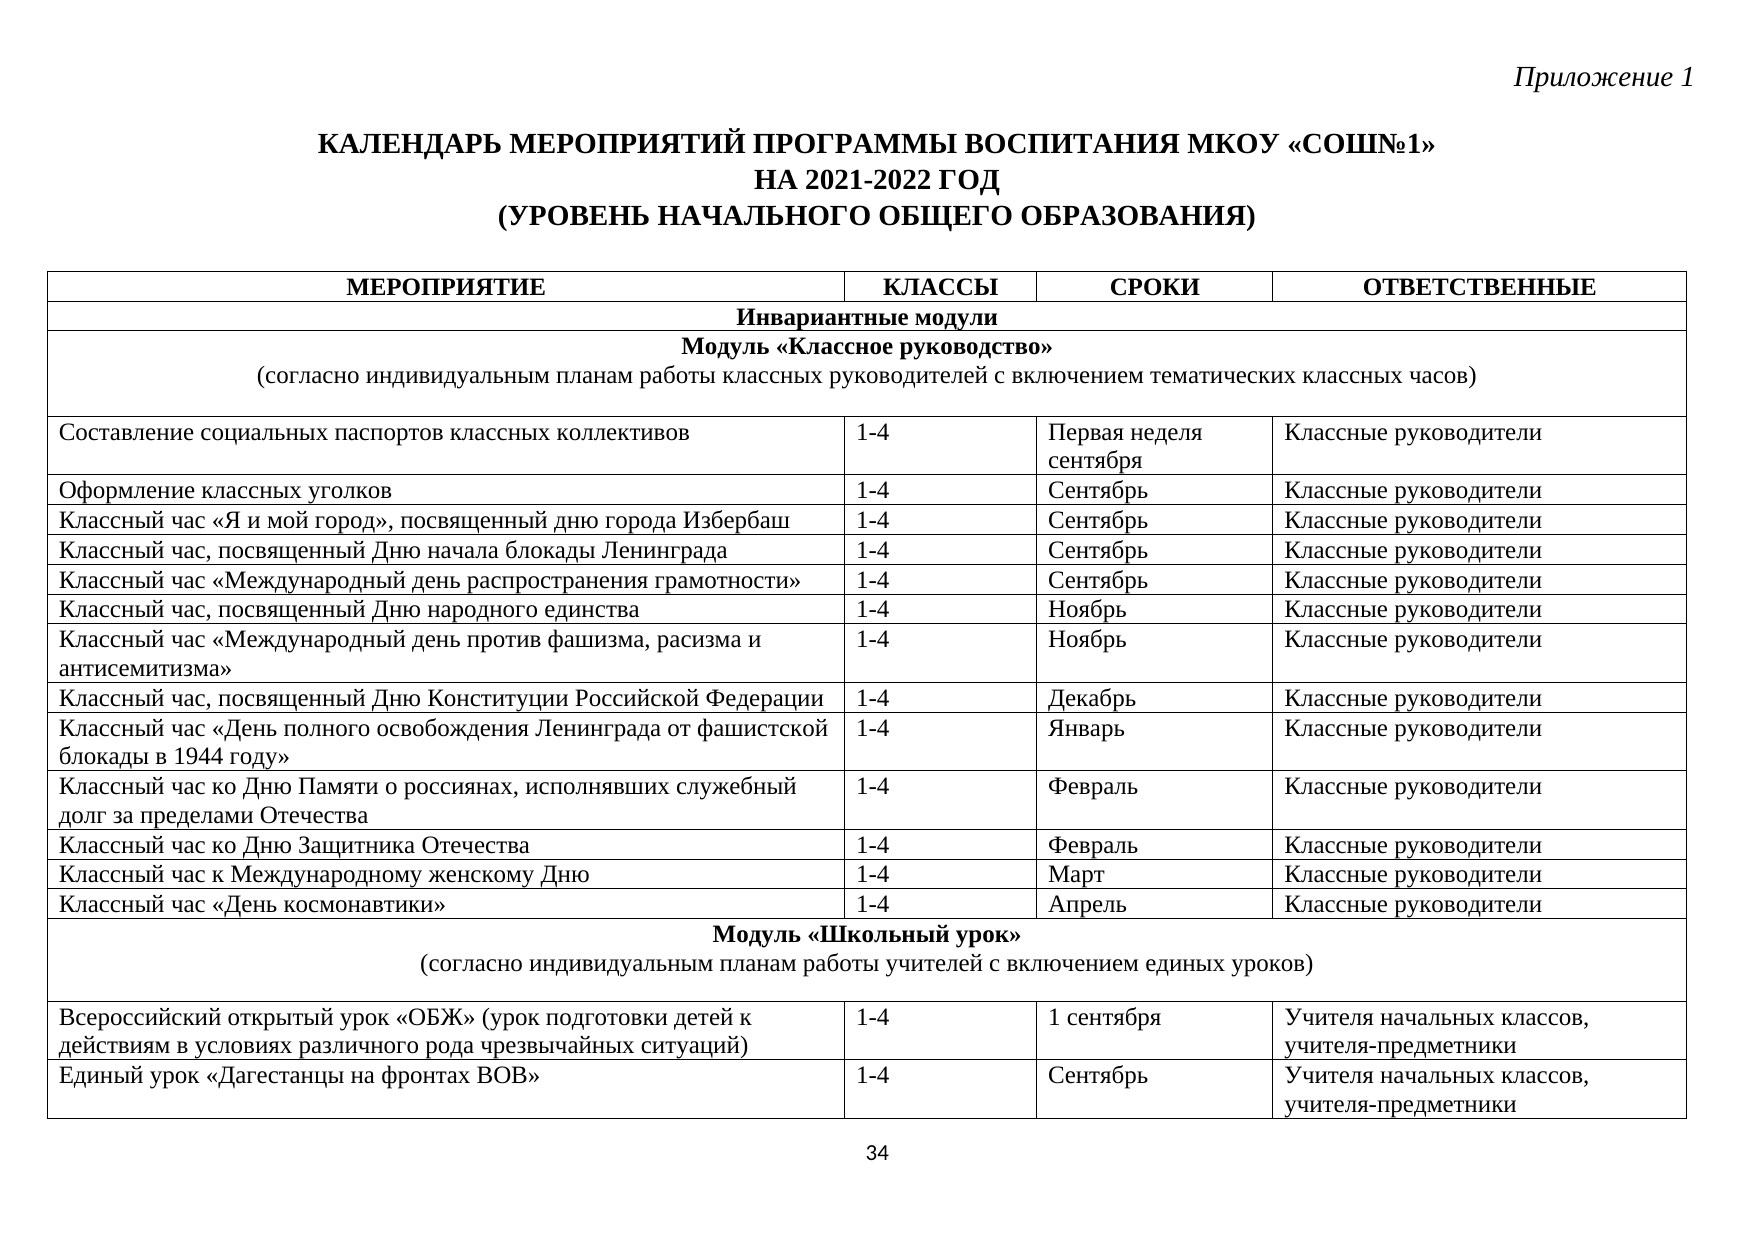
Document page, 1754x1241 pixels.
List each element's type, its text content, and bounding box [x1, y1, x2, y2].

table_cell Классный час, посвященный Дню Конституции Российской Федерации [48, 683, 844, 712]
table_cell Классный час ко Дню Защитника Отечества [48, 830, 844, 858]
table_cell Всероссийский открытый урок «ОБЖ» (урок подготовки детей к действиям в условиях различного рода чрезвычайных ситуаций) [48, 1002, 844, 1059]
table_cell Классные руководители [1273, 830, 1686, 858]
table_cell Февраль [1037, 771, 1272, 829]
table_cell Классные руководители [1273, 535, 1686, 564]
table_cell Инвариантные модули [48, 302, 1686, 330]
table_header МЕРОПРИЯТИЕ [48, 272, 844, 301]
table_cell Единый урок «Дагестанцы на фронтах ВОВ» [48, 1060, 844, 1118]
table_cell 1-4 [845, 1060, 1036, 1118]
table_cell Сентябрь [1037, 505, 1272, 534]
table_cell Классные руководители [1273, 417, 1686, 474]
table_cell Классные руководители [1273, 595, 1686, 623]
table_cell 1-4 [845, 683, 1036, 712]
table_cell 1-4 [845, 830, 1036, 858]
table_cell Классные руководители [1273, 624, 1686, 682]
table_cell Классные руководители [1273, 565, 1686, 593]
table_header ОТВЕТСТВЕННЫЕ [1273, 272, 1686, 301]
text Приложение 1 [59, 59, 1695, 93]
table_cell Декабрь [1037, 683, 1272, 712]
table_cell Классный час «День космонавтики» [48, 889, 844, 918]
table_cell Сентябрь [1037, 475, 1272, 504]
table_cell Классные руководители [1273, 771, 1686, 829]
table_cell Классный час ко Дню Памяти о россиянах, исполнявших служебный долг за пределами Отечества [48, 771, 844, 829]
text НА 2021-2022 ГОД [59, 162, 1695, 196]
table_cell Составление социальных паспортов классных коллективов [48, 417, 844, 474]
table_cell Классный час, посвященный Дню народного единства [48, 595, 844, 623]
table_cell Классный час к Международному женскому Дню [48, 860, 844, 888]
table_cell 1-4 [845, 713, 1036, 770]
table_cell Классные руководители [1273, 475, 1686, 504]
table_cell 1-4 [845, 417, 1036, 474]
table_cell Классный час «Международный день распространения грамотности» [48, 565, 844, 593]
table_cell Модуль «Классное руководство» (согласно индивидуальным планам работы классных руководителей с включением тематических классных часов) [48, 331, 1686, 416]
table_cell Классный час «День полного освобождения Ленинграда от фашистской блокады в 1944 году» [48, 713, 844, 770]
table_cell Ноябрь [1037, 624, 1272, 682]
table_cell Классный час, посвященный Дню начала блокады Ленинграда [48, 535, 844, 564]
table_cell Классные руководители [1273, 505, 1686, 534]
table_cell Первая неделя сентября [1037, 417, 1272, 474]
table_cell 1-4 [845, 860, 1036, 888]
table_cell 1-4 [845, 595, 1036, 623]
table_cell Классные руководители [1273, 860, 1686, 888]
text (УРОВЕНЬ НАЧАЛЬНОГО ОБЩЕГО ОБРАЗОВАНИЯ) [59, 198, 1695, 232]
table_cell 1-4 [845, 889, 1036, 918]
table_cell Февраль [1037, 830, 1272, 858]
table_cell Классные руководители [1273, 889, 1686, 918]
table_cell 1-4 [845, 535, 1036, 564]
table_cell Сентябрь [1037, 565, 1272, 593]
table_cell Январь [1037, 713, 1272, 770]
table_header СРОКИ [1037, 272, 1272, 301]
table_cell Сентябрь [1037, 1060, 1272, 1118]
table_cell Модуль «Школьный урок» (согласно индивидуальным планам работы учителей с включением единых уроков) [48, 919, 1686, 1001]
table_cell Учителя начальных классов, учителя-предметники [1273, 1060, 1686, 1118]
table_cell 1 сентября [1037, 1002, 1272, 1059]
table_cell Учителя начальных классов, учителя-предметники [1273, 1002, 1686, 1059]
table_cell Классный час «Я и мой город», посвященный дню города Избербаш [48, 505, 844, 534]
table_header КЛАССЫ [845, 272, 1036, 301]
table_cell 1-4 [845, 505, 1036, 534]
table_cell Классный час «Международный день против фашизма, расизма и антисемитизма» [48, 624, 844, 682]
table_cell 1-4 [845, 565, 1036, 593]
table_cell 1-4 [845, 1002, 1036, 1059]
table_cell 1-4 [845, 624, 1036, 682]
table_cell Классные руководители [1273, 683, 1686, 712]
table_cell 1-4 [845, 771, 1036, 829]
table_cell Апрель [1037, 889, 1272, 918]
table_cell Сентябрь [1037, 535, 1272, 564]
table_cell Классные руководители [1273, 713, 1686, 770]
text КАЛЕНДАРЬ МЕРОПРИЯТИЙ ПРОГРАММЫ ВОСПИТАНИЯ МКОУ «СОШ№1» [59, 126, 1695, 160]
table_cell Оформление классных уголков [48, 475, 844, 504]
table_cell 1-4 [845, 475, 1036, 504]
table_cell Март [1037, 860, 1272, 888]
table_cell Ноябрь [1037, 595, 1272, 623]
